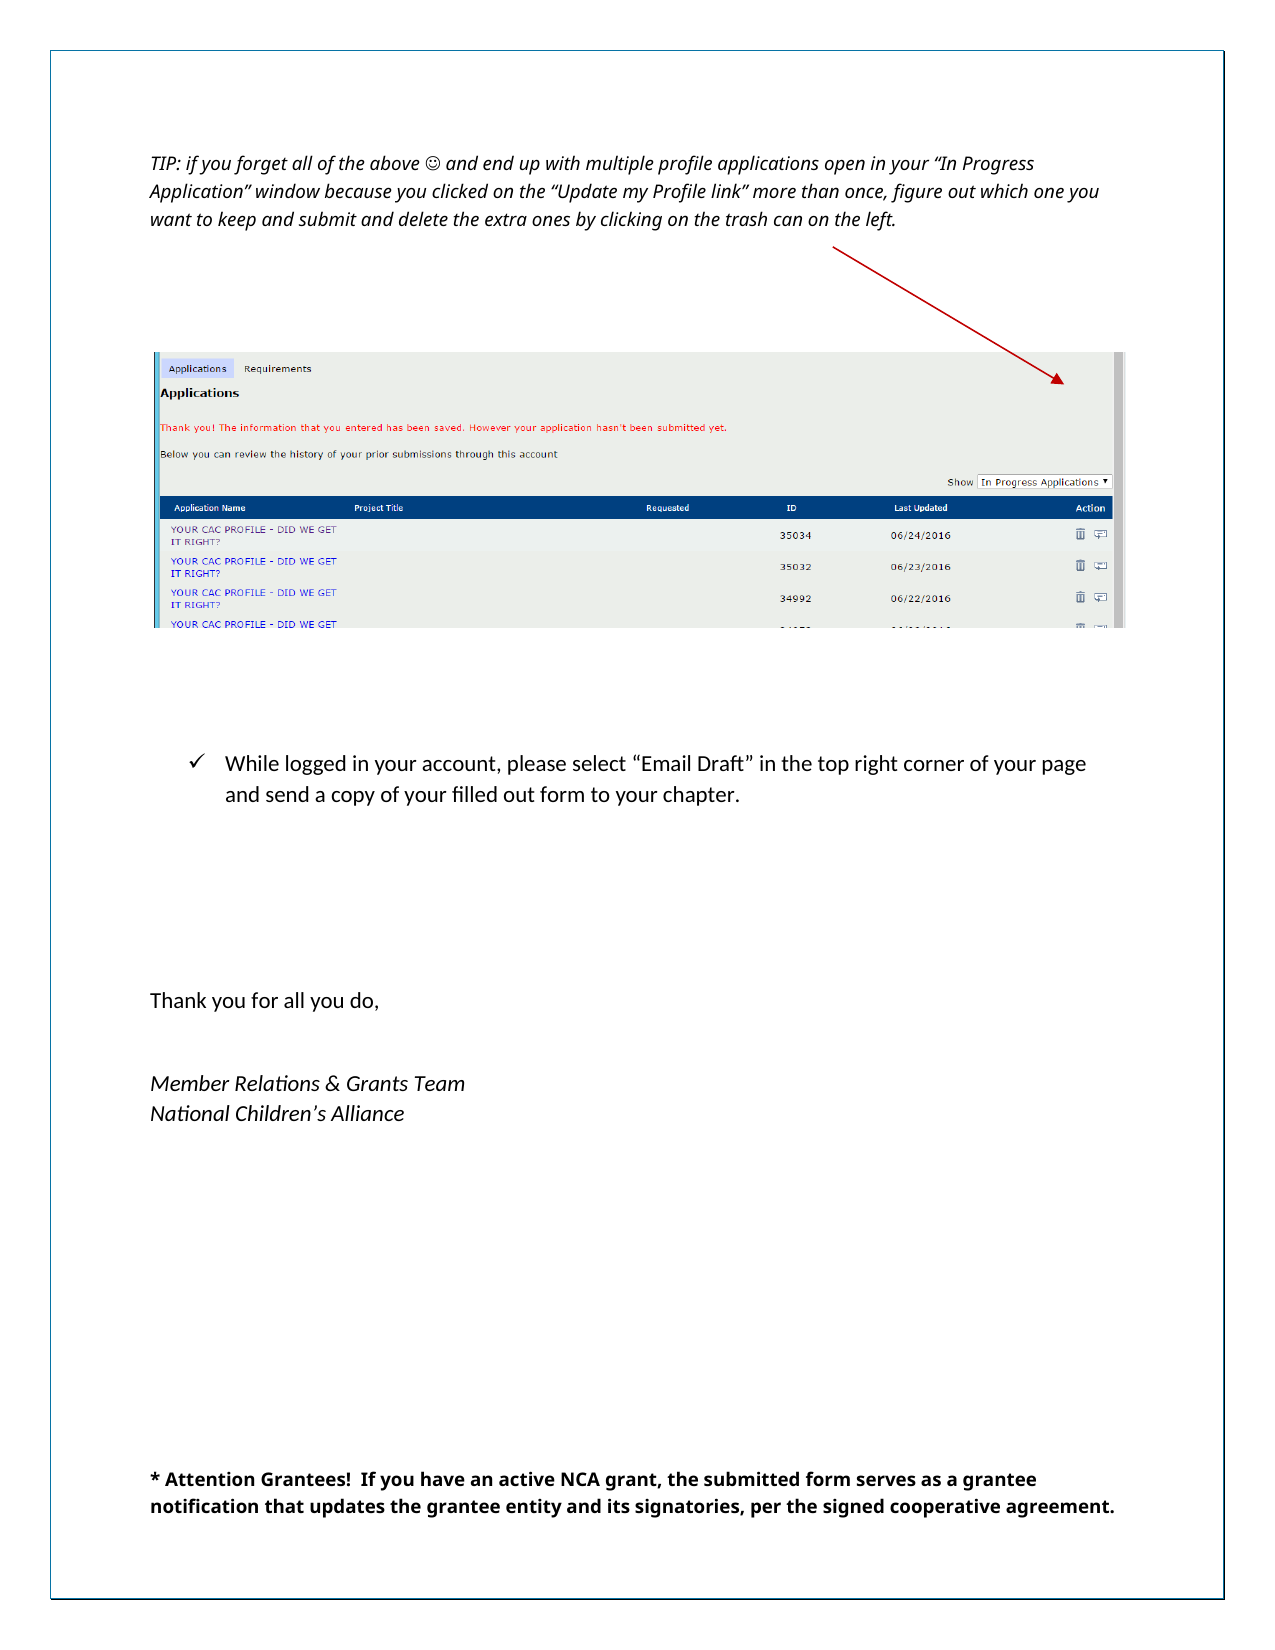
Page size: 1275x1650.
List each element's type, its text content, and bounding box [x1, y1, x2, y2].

list While logged in your account, please select “Email Draft” in the top right corner of your page and send a copy of your filled out form to your chapter. [187, 749, 1124, 808]
text TIP: if you forget all of the above and end up with multiple profile applications open in your “In Progress Application” window because you clicked on the “Update my Profile link” more than once, figure out which one you want to keep and submit and delete the extra ones by clicking on the trash can on the left. [150, 150, 1124, 232]
picture [154, 352, 1125, 628]
text Thank you for all you do, [150, 987, 1124, 1014]
text Member Relations & Grants Team National Children’s Alliance [150, 1038, 1124, 1128]
